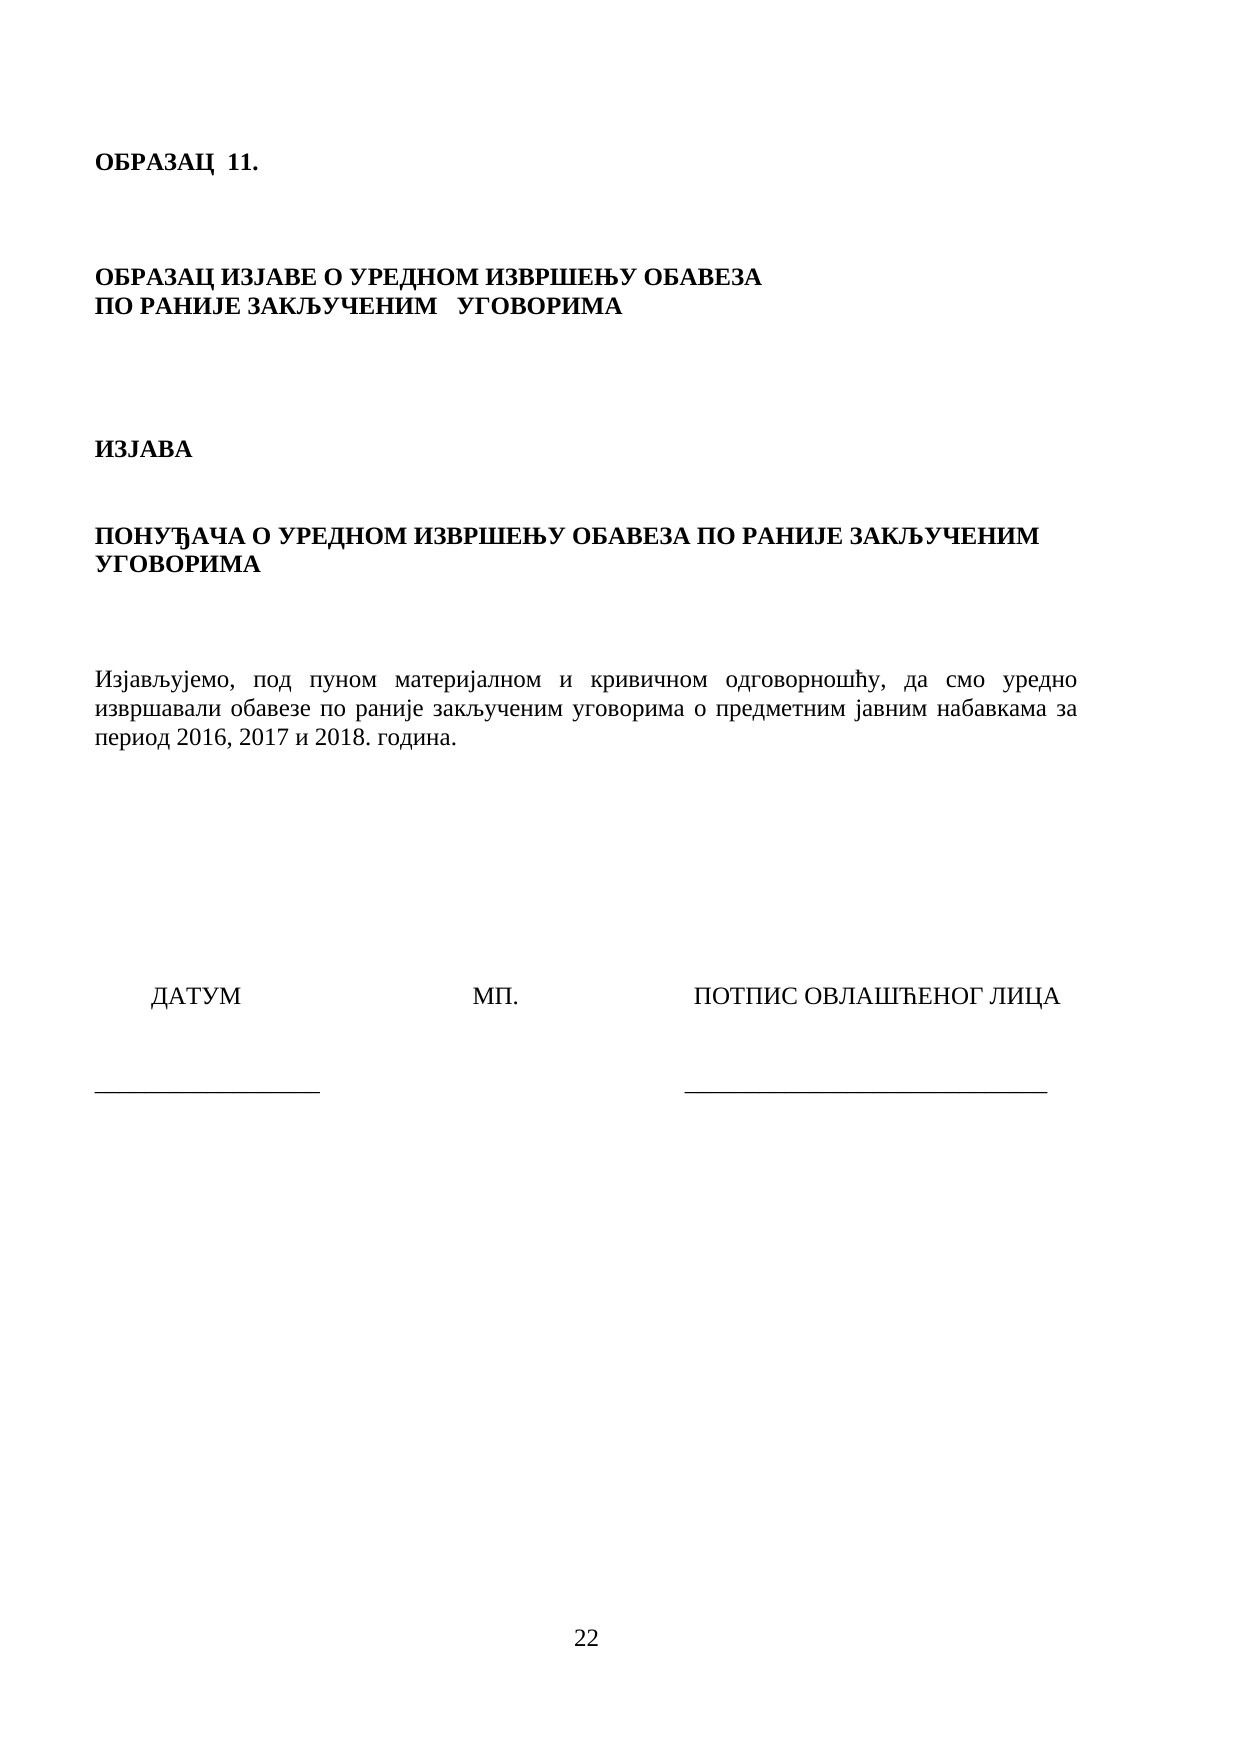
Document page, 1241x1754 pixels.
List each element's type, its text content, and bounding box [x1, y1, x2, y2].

text ОБРАЗАЦ 11. [94, 147, 1078, 176]
text ОБРАЗАЦ ИЗЈАВЕ О УРЕДНОМ ИЗВРШЕЊУ ОБАВЕЗА [94, 262, 1078, 291]
text ПОНУЂАЧА О УРЕДНОМ ИЗВРШЕЊУ ОБАВЕЗА ПО РАНИЈЕ ЗАКЉУЧЕНИМ УГОВОРИМА [94, 521, 1078, 578]
text ДАТУМ МП. ПОТПИС ОВЛАШЋЕНОГ ЛИЦА [94, 981, 1078, 1009]
text ИЗЈАВА [94, 434, 1078, 463]
text Изјављујемо, под пуном материјалном и кривичном одговорношћу, да смо уредно извршавали обавезе по раније закљученим уговорима о предметним јавним набавкама за период 2016, 2017 и 2018. година. [94, 664, 1078, 751]
text __________________ _____________________________ [94, 1067, 1078, 1096]
text ПО РАНИЈЕ ЗАКЉУЧЕНИМ УГОВОРИМА [94, 291, 1078, 319]
